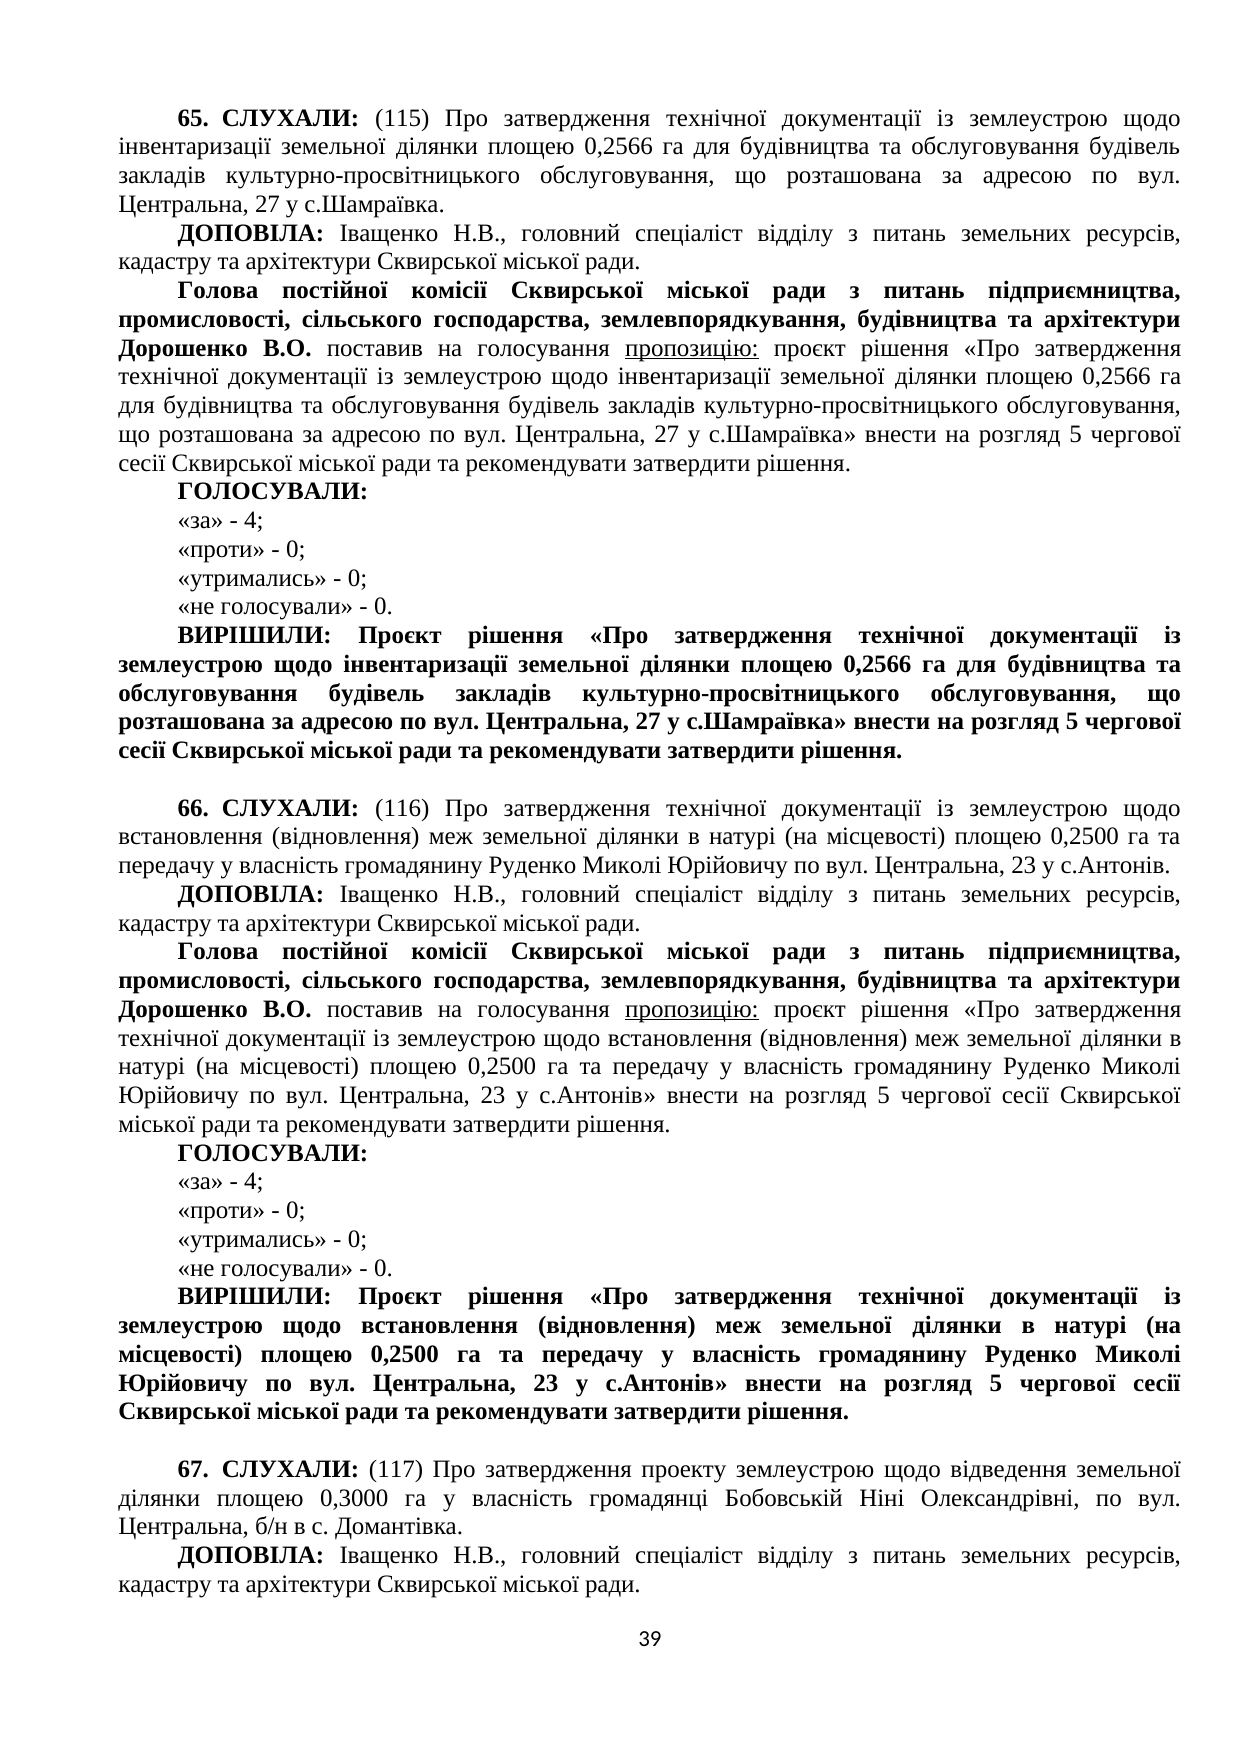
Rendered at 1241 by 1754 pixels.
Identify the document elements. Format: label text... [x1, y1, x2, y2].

text «не голосували» - 0. [118, 591, 1181, 620]
list ДОПОВІЛА: Іващенко Н.В., головний спеціаліст відділу з питань земельних ресурсів, кадастру та архітектури Сквирської міської ради. [118, 1540, 1181, 1598]
list СЛУХАЛИ: (116) Про затвердження технічної документації із землеустрою щодо встановлення (відновлення) меж земельної ділянки в натурі (на місцевості) площею 0,2500 га та передачу у власність громадянину Руденко Миколі Юрійовичу по вул. Центральна, 23 у с.Антонів. [118, 793, 1181, 879]
list ДОПОВІЛА: Іващенко Н.В., головний спеціаліст відділу з питань земельних ресурсів, кадастру та архітектури Сквирської міської ради. [118, 218, 1181, 275]
list ДОПОВІЛА: Іващенко Н.В., головний спеціаліст відділу з питань земельних ресурсів, кадастру та архітектури Сквирської міської ради. [118, 879, 1181, 936]
text «за» - 4; [118, 1166, 1181, 1195]
text «проти» - 0; [118, 534, 1181, 563]
text «проти» - 0; [118, 1195, 1181, 1224]
text Голова постійної комісії Сквирської міської ради з питань підприємництва, промисловості, сільського господарства, землевпорядкування, будівництва та архітектури Дорошенко В.О. поставив на голосування пропозицію: проєкт рішення «Про затвердження технічної документації із землеустрою щодо інвентаризації земельної ділянки площею 0,2566 га для будівництва та обслуговування будівель закладів культурно-просвітницького обслуговування, що розташована за адресою по вул. Центральна, 27 у с.Шамраївка» внести на розгляд 5 чергової сесії Сквирської міської ради та рекомендувати затвердити рішення. [118, 275, 1181, 476]
text «утримались» - 0; [118, 1224, 1181, 1253]
text Голова постійної комісії Сквирської міської ради з питань підприємництва, промисловості, сільського господарства, землевпорядкування, будівництва та архітектури Дорошенко В.О. поставив на голосування пропозицію: проєкт рішення «Про затвердження технічної документації із землеустрою щодо встановлення (відновлення) меж земельної ділянки в натурі (на місцевості) площею 0,2500 га та передачу у власність громадянину Руденко Миколі Юрійовичу по вул. Центральна, 23 у с.Антонів» внести на розгляд 5 чергової сесії Сквирської міської ради та рекомендувати затвердити рішення. [118, 936, 1181, 1138]
text «за» - 4; [118, 505, 1181, 534]
list СЛУХАЛИ: (117) Про затвердження проекту землеустрою щодо відведення земельної ділянки площею 0,3000 га у власність громадянці Бобовській Ніні Олександрівні, по вул. Центральна, б/н в с. Домантівка. [118, 1454, 1181, 1540]
text «не голосували» - 0. [118, 1253, 1181, 1281]
text «утримались» - 0; [118, 563, 1181, 591]
text ГОЛОСУВАЛИ: [118, 476, 1181, 505]
list СЛУХАЛИ: (115) Про затвердження технічної документації із землеустрою щодо інвентаризації земельної ділянки площею 0,2566 га для будівництва та обслуговування будівель закладів культурно-просвітницького обслуговування, що розташована за адресою по вул. Центральна, 27 у с.Шамраївка. [118, 103, 1181, 218]
text ВИРІШИЛИ: Проєкт рішення «Про затвердження технічної документації із землеустрою щодо встановлення (відновлення) меж земельної ділянки в натурі (на місцевості) площею 0,2500 га та передачу у власність громадянину Руденко Миколі Юрійовичу по вул. Центральна, 23 у с.Антонів» внести на розгляд 5 чергової сесії Сквирської міської ради та рекомендувати затвердити рішення. [118, 1281, 1181, 1425]
text ГОЛОСУВАЛИ: [118, 1138, 1181, 1166]
text ВИРІШИЛИ: Проєкт рішення «Про затвердження технічної документації із землеустрою щодо інвентаризації земельної ділянки площею 0,2566 га для будівництва та обслуговування будівель закладів культурно-просвітницького обслуговування, що розташована за адресою по вул. Центральна, 27 у с.Шамраївка» внести на розгляд 5 чергової сесії Сквирської міської ради та рекомендувати затвердити рішення. [118, 620, 1181, 764]
